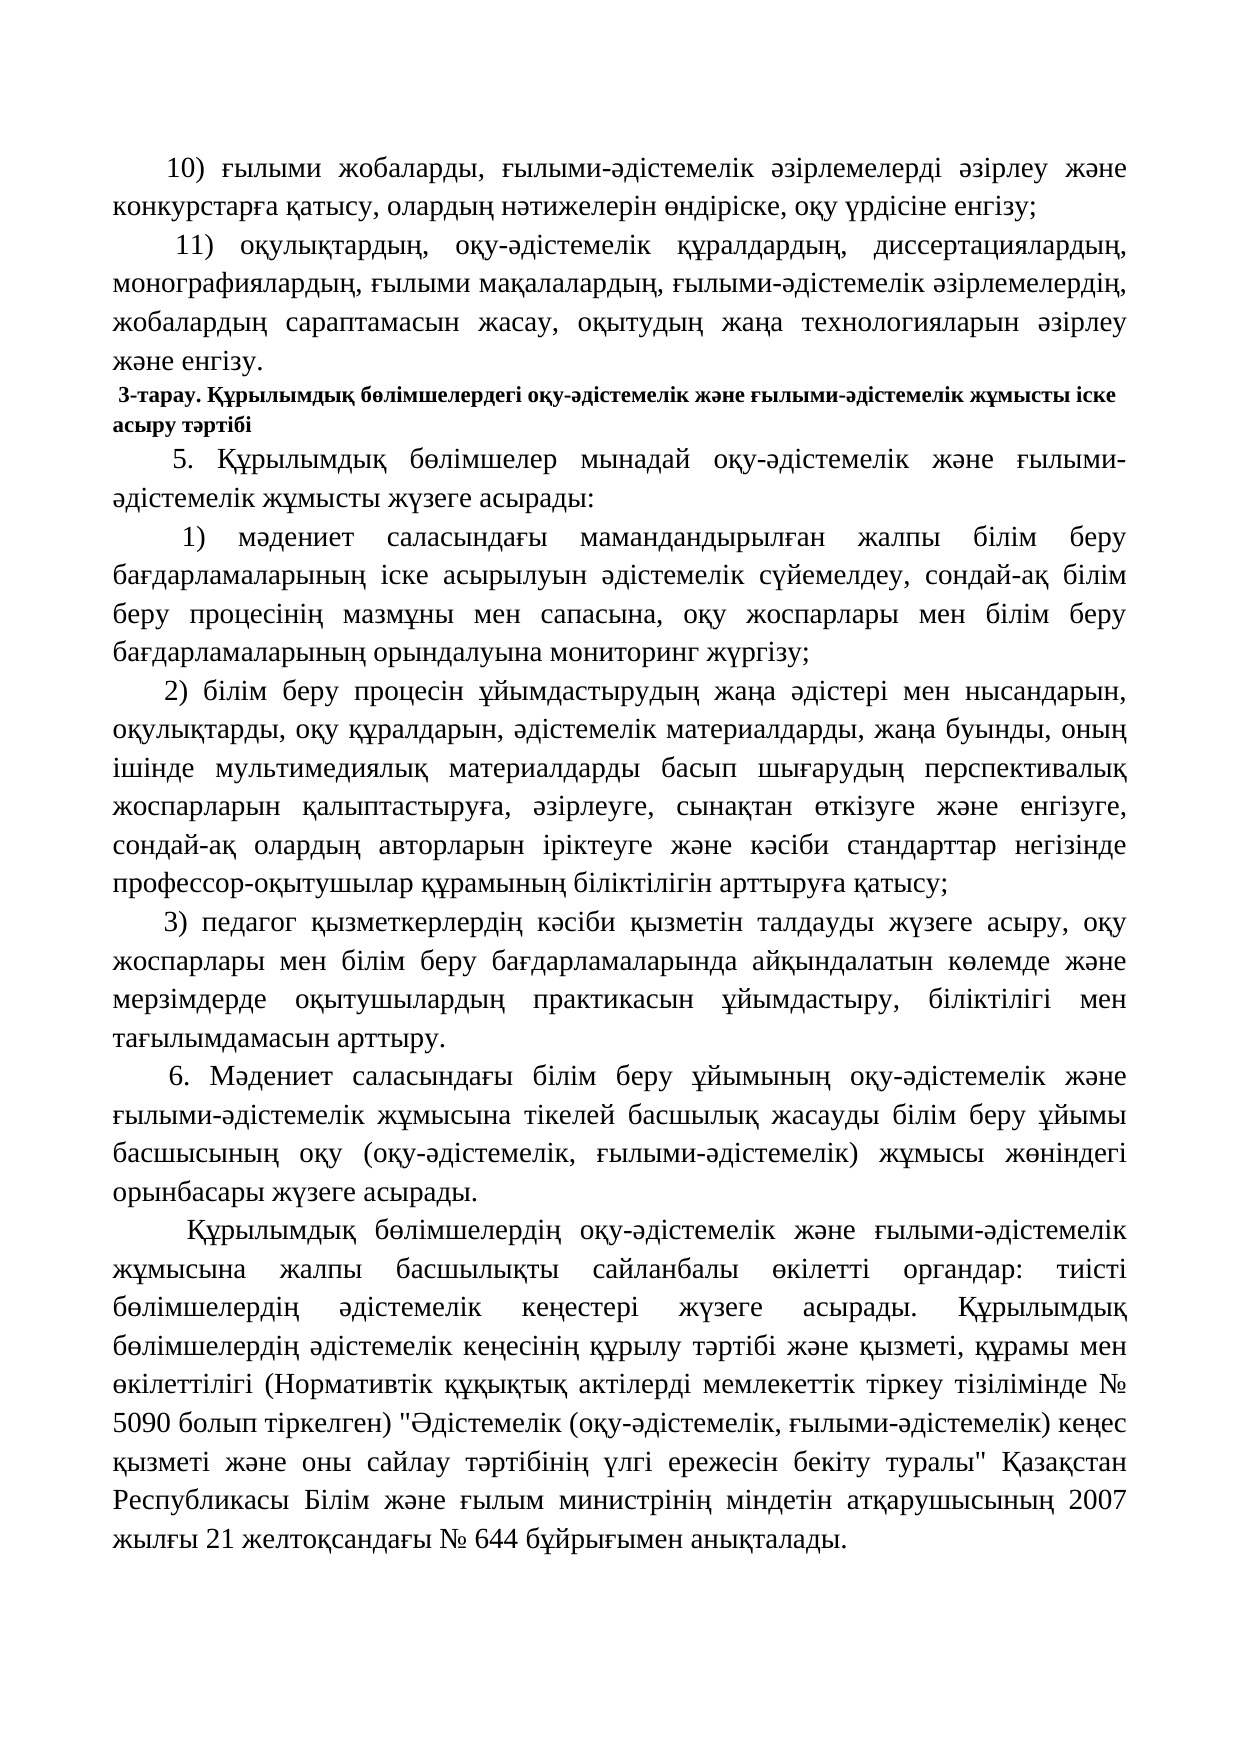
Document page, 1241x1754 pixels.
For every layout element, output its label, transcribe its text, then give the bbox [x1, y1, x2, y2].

text 2) білім беру процесін ұйымдастырудың жаңа әдістері мен нысандарын, оқулықтарды, оқу құралдарын, әдістемелік материалдарды, жаңа буынды, оның ішінде мультимедиялық материалдарды басып шығарудың перспективалық жоспарларын қалыптастыруға, әзірлеуге, сынақтан өткізуге және енгізуге, сондай-ақ олардың авторларын іріктеуге және кәсіби стандарттар негізінде профессор-оқытушылар құрамының біліктілігін арттыруға қатысу; [112, 673, 1128, 899]
text 10) ғылыми жобаларды, ғылыми-әдістемелік әзірлемелерді әзірлеу және конкурстарға қатысу, олардың нәтижелерін өндіріске, оқу үрдісіне енгізу; [112, 150, 1128, 222]
text 6. Мәдениет саласындағы білім беру ұйымының оқу-әдістемелік және ғылыми-әдістемелік жұмысына тікелей басшылық жасауды білім беру ұйымы басшысының оқу (оқу-әдістемелік, ғылыми-әдістемелік) жұмысы жөніндегі орынбасары жүзеге асырады. [112, 1058, 1128, 1207]
text 3) педагог қызметкерлердің кәсіби қызметін талдауды жүзеге асыру, оқу жоспарлары мен білім беру бағдарламаларында айқындалатын көлемде және мерзімдерде оқытушылардың практикасын ұйымдастыру, біліктілігі мен тағылымдамасын арттыру. [112, 904, 1128, 1053]
text 1) мәдениет саласындағы мамандандырылған жалпы білім беру бағдарламаларының іске асырылуын әдістемелік сүйемелдеу, сондай-ақ білім беру процесінің мазмұны мен сапасына, оқу жоспарлары мен білім беру бағдарламаларының орындалуына мониторинг жүргізу; [112, 519, 1128, 668]
text 3-тарау. Құрылымдық бөлімшелердегі оқу-әдістемелік және ғылыми-әдістемелік жұмысты іске асыру тәртібі [112, 381, 1128, 438]
text Құрылымдық бөлімшелердің оқу-әдістемелік және ғылыми-әдістемелік жұмысына жалпы басшылықты сайланбалы өкілетті органдар: тиісті бөлімшелердің әдістемелік кеңестері жүзеге асырады. Құрылымдық бөлімшелердің әдістемелік кеңесінің құрылу тәртібі және қызметі, құрамы мен өкілеттілігі (Нормативтік құқықтық актілерді мемлекеттік тіркеу тізілімінде № 5090 болып тіркелген) "Әдістемелік (оқу-әдістемелік, ғылыми-әдістемелік) кеңес қызметі және оны сайлау тәртібінің үлгі ережесін бекіту туралы" Қазақстан Республикасы Білім және ғылым министрінің міндетін атқарушысының 2007 жылғы 21 желтоқсандағы № 644 бұйрығымен анықталады. [112, 1212, 1128, 1554]
text 11) оқулықтардың, оқу-әдістемелік құралдардың, диссертациялардың, монографиялардың, ғылыми мақалалардың, ғылыми-әдістемелік әзірлемелердің, жобалардың сараптамасын жасау, оқытудың жаңа технологияларын әзірлеу және енгізу. [112, 227, 1128, 376]
text 5. Құрылымдық бөлімшелер мынадай оқу-әдістемелік және ғылыми-әдістемелік жұмысты жүзеге асырады: [112, 442, 1128, 514]
